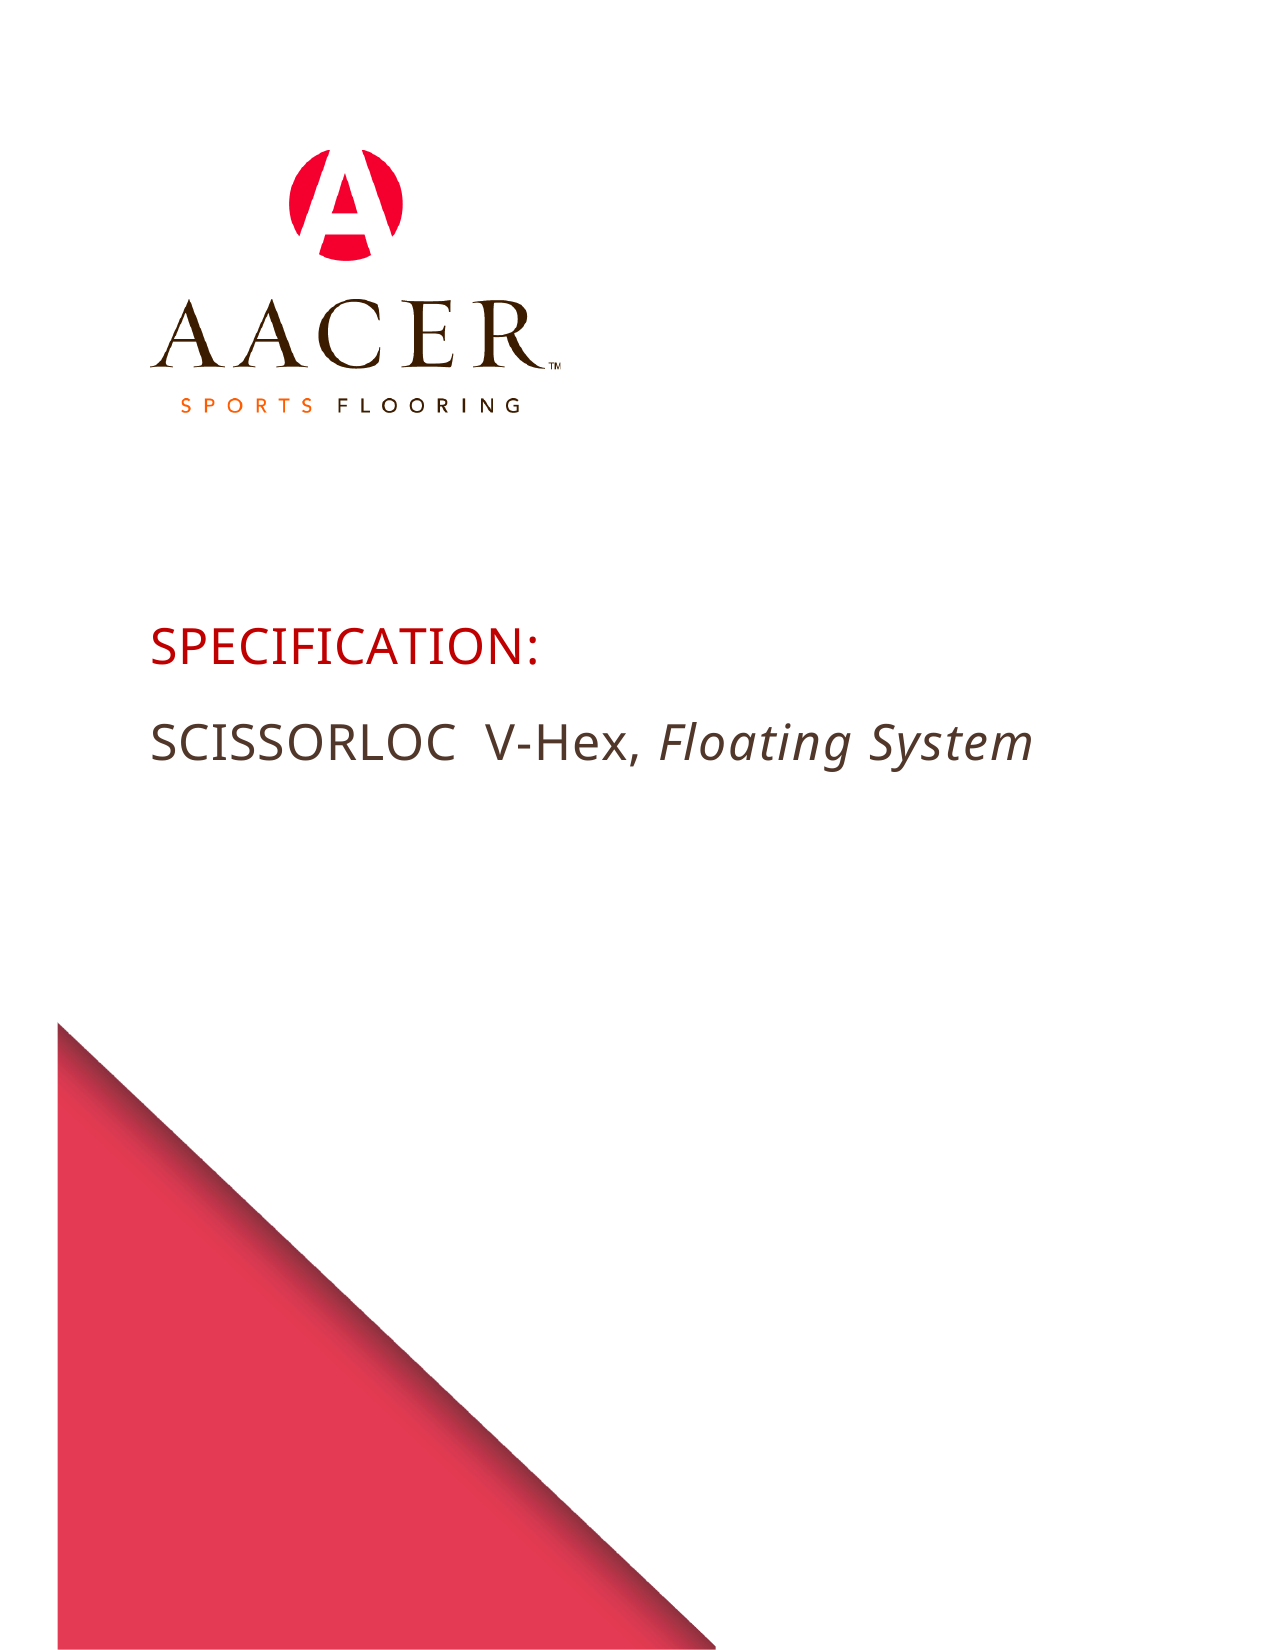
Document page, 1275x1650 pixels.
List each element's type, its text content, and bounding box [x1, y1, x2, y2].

picture [56, 1020, 716, 1648]
text SPECIFICATION: SCISSORLOC V-Hex, Floating System [150, 597, 1125, 775]
picture [150, 150, 561, 413]
